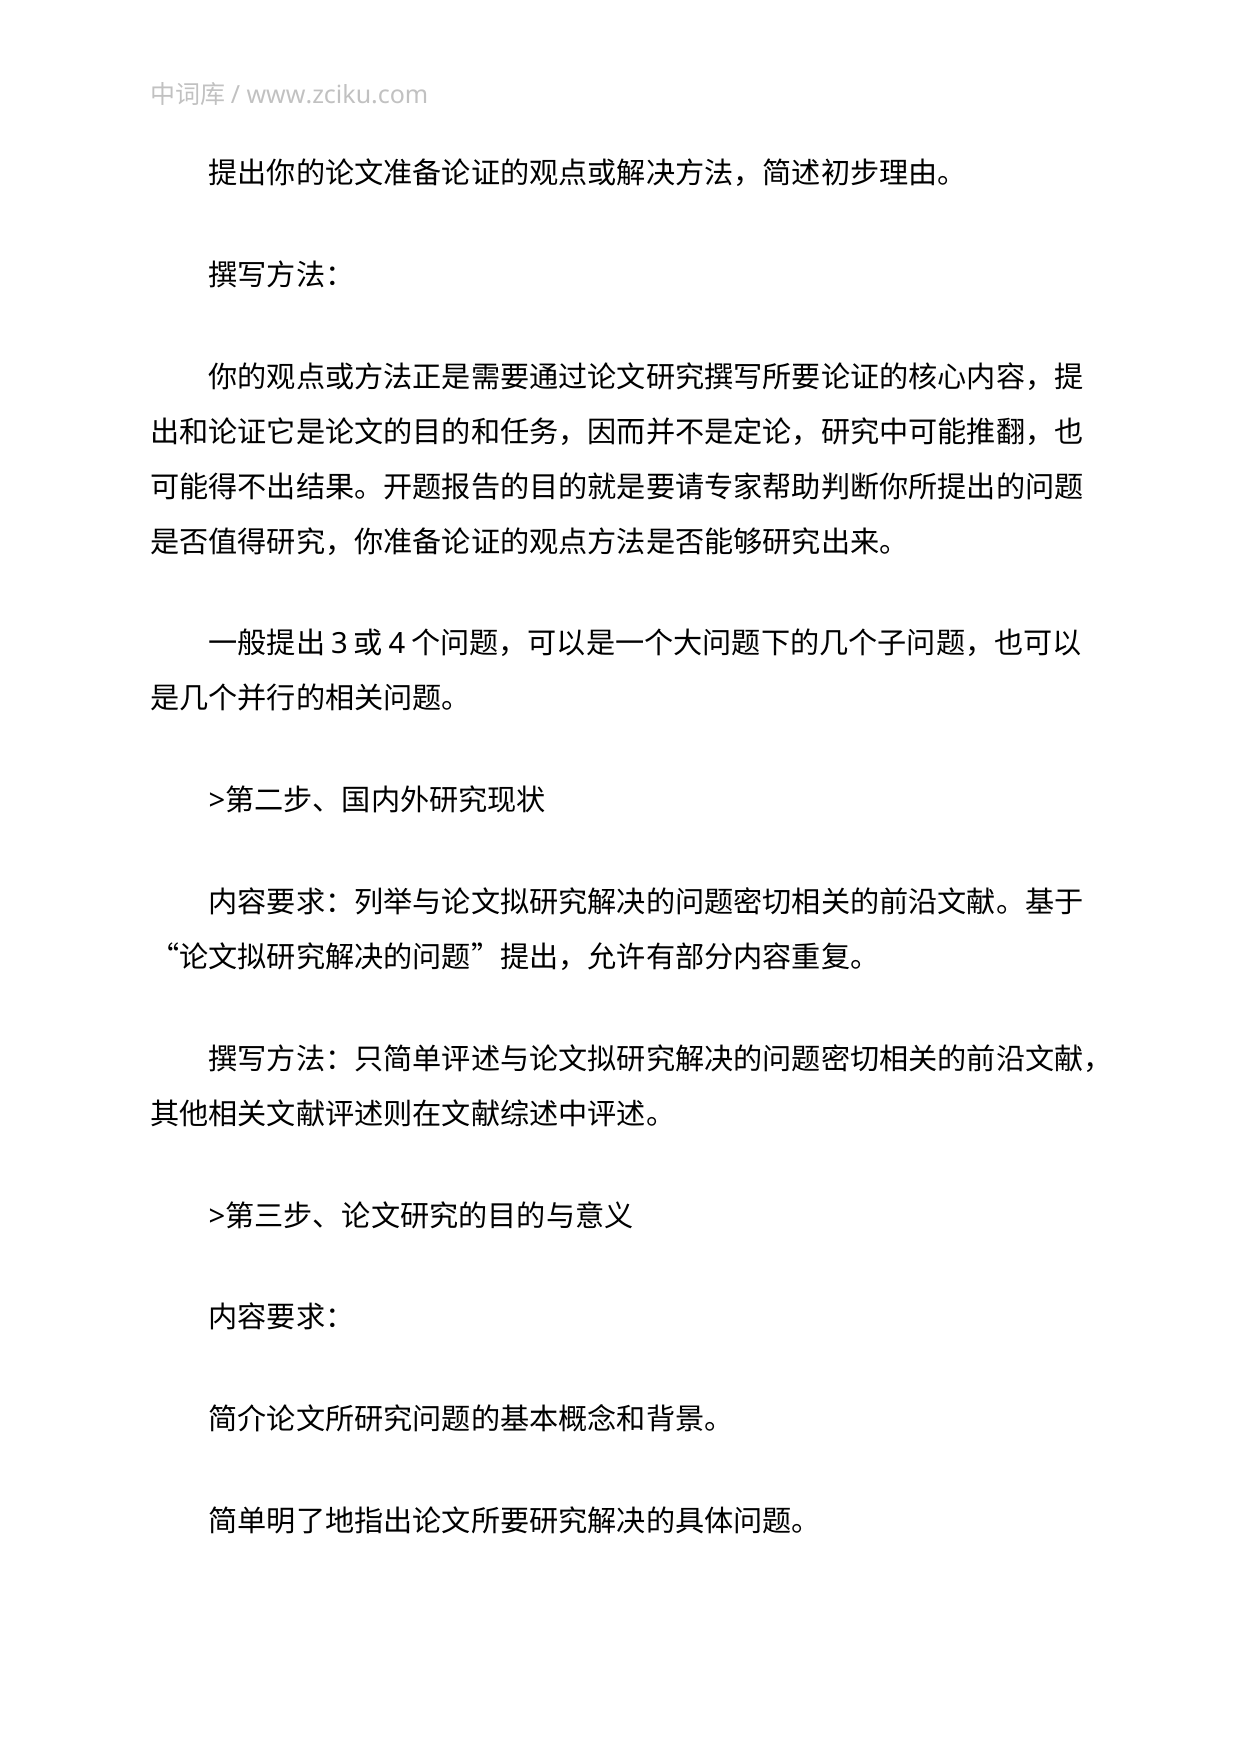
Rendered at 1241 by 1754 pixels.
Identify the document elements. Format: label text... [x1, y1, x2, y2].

text >第二步、国内外研究现状 [150, 777, 1090, 819]
text 撰写方法：只简单评述与论文拟研究解决的问题密切相关的前沿文献，其他相关文献评述则在文献综述中评述。 [150, 1035, 1090, 1133]
text 提出你的论文准备论证的观点或解决方法，简述初步理由。 [150, 150, 1090, 192]
text >第三步、论文研究的目的与意义 [150, 1192, 1090, 1234]
text 简单明了地指出论文所要研究解决的具体问题。 [150, 1498, 1090, 1540]
text 你的观点或方法正是需要通过论文研究撰写所要论证的核心内容，提出和论证它是论文的目的和任务，因而并不是定论，研究中可能推翻，也可能得不出结果。开题报告的目的就是要请专家帮助判断你所提出的问题是否值得研究，你准备论证的观点方法是否能够研究出来。 [150, 353, 1090, 561]
text 一般提出3或4个问题，可以是一个大问题下的几个子问题，也可以是几个并行的相关问题。 [150, 620, 1090, 717]
text 内容要求： [150, 1294, 1090, 1336]
text 简介论文所研究问题的基本概念和背景。 [150, 1396, 1090, 1438]
text 撰写方法： [150, 252, 1090, 294]
text 内容要求：列举与论文拟研究解决的问题密切相关的前沿文献。基于“论文拟研究解决的问题”提出，允许有部分内容重复。 [150, 879, 1090, 976]
